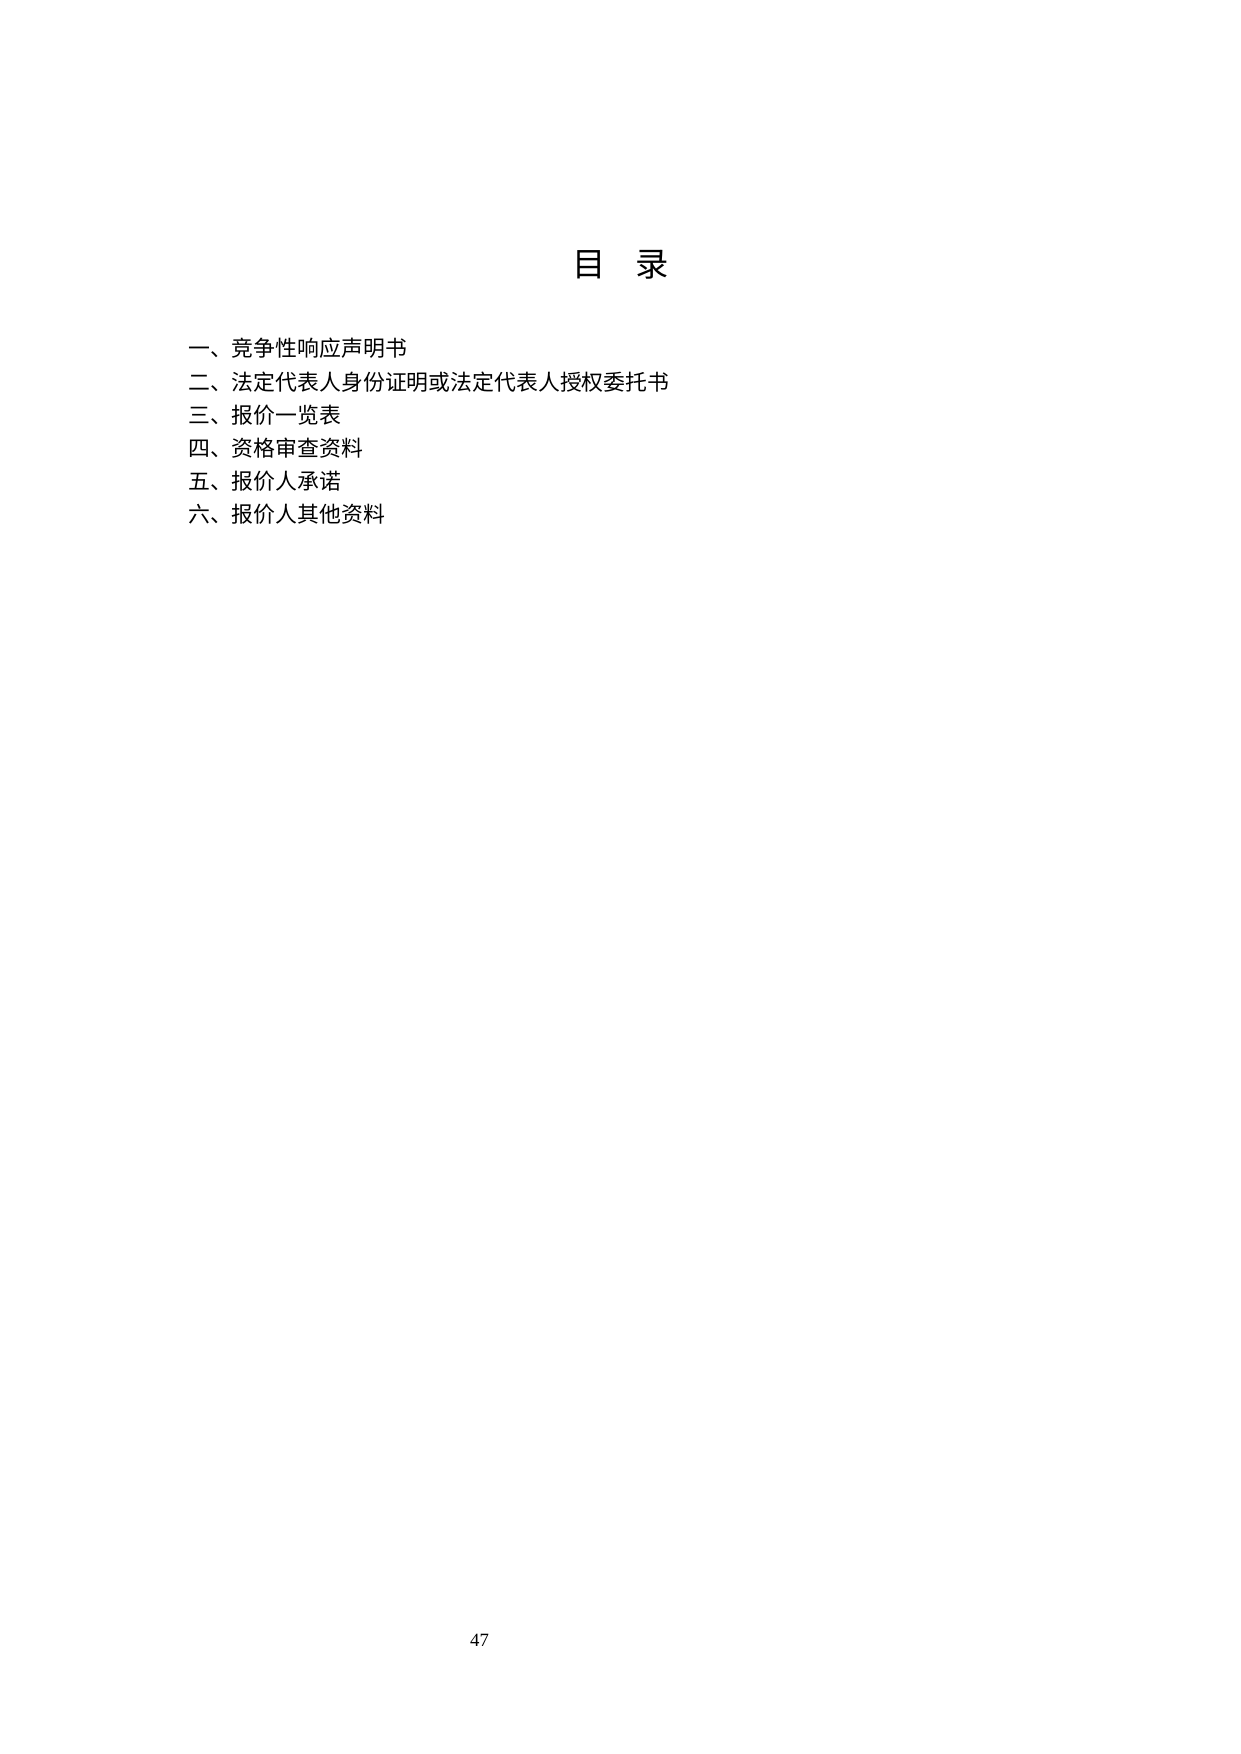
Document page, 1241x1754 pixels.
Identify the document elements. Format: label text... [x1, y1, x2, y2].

text 三、报价一览表 [188, 397, 1052, 430]
text 六、报价人其他资料 [188, 497, 1052, 530]
text 四、资格审查资料 [188, 430, 1052, 463]
list 一、竞争性响应声明书 [188, 331, 1052, 364]
list 二、法定代表人身份证明或法定代表人授权委托书 [188, 364, 1052, 397]
text 五、报价人承诺 [188, 463, 1052, 497]
text 目 录 [188, 229, 1052, 295]
